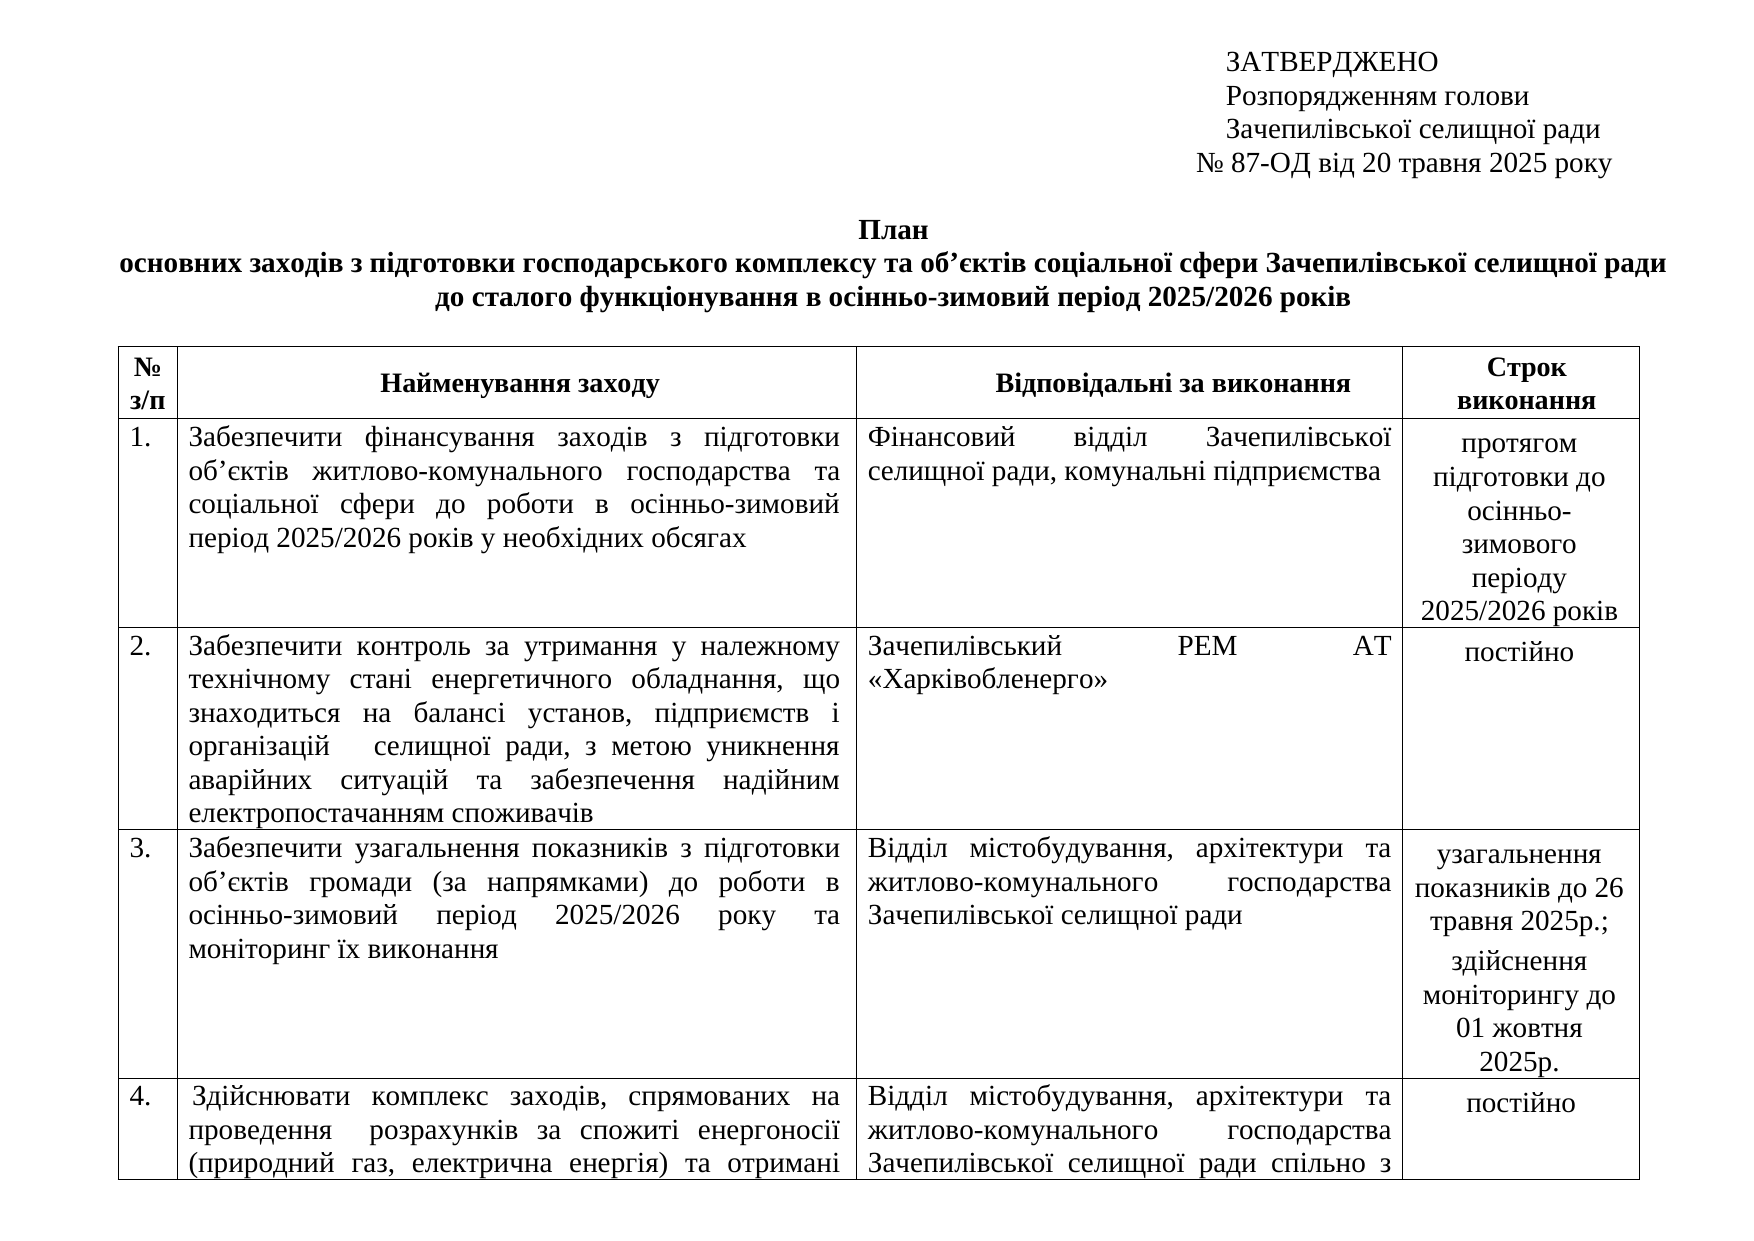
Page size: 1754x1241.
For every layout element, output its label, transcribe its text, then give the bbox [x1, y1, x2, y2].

table_cell 2. [119, 628, 177, 829]
table_cell Забезпечити фінансування заходів з підготовки об’єктів житлово-комунального господарства та соціальної сфери до роботи в осінньо-зимовий період 2025/2026 років у необхідних обсягах [178, 419, 856, 627]
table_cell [857, 1079, 1402, 1179]
table_cell постійно [1403, 628, 1639, 829]
table_cell Фінансовий відділ Зачепилівської селищної ради, комунальні підприємства [857, 419, 1402, 627]
table_cell 1. [119, 419, 177, 627]
table_header Відповідальні за виконання [857, 347, 1402, 418]
text № 87-ОД від 20 травня 2025 року [709, 145, 1668, 178]
table_header Строк виконання [1403, 347, 1639, 418]
text План [118, 212, 1668, 246]
table_cell Забезпечити узагальнення показників з підготовки об’єктів громади (за напрямками) до роботи в осінньо-зимовий період 2025/2026 року та моніторинг їх виконання [178, 830, 856, 1077]
table_cell постійно [1403, 1079, 1639, 1179]
table_cell Забезпечити контроль за утримання у належному технічному стані енергетичного обладнання, що знаходиться на балансі установ, підприємств і організацій селищної ради, з метою уникнення аварійних ситуацій та забезпечення надійним електропостачанням споживачів [178, 628, 856, 829]
text ЗАТВЕРДЖЕНО [1226, 44, 1668, 78]
table_header № з/п [119, 347, 177, 418]
text Розпорядженням голови Зачепилівської селищної ради [1226, 78, 1668, 145]
table_header Найменування заходу [178, 347, 856, 418]
table_cell протягом підготовки до осінньо-зимового періоду 2025/2026 років [1403, 419, 1639, 627]
table_cell Відділ містобудування, архітектури та житлово-комунального господарства Зачепилівської селищної ради [857, 830, 1402, 1077]
table_cell Зачепилівський РЕМ АТ «Харківобленерго» [857, 628, 1402, 829]
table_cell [178, 1079, 856, 1179]
table_cell 3. [119, 830, 177, 1077]
table_cell узагальнення показників до 26 травня 2025р.; здійснення моніторингу до 01 жовтня 2025р. [1403, 830, 1639, 1077]
text основних заходів з підготовки господарського комплексу та об’єктів соціальної сфери Зачепилівської селищної ради до сталого функціонування в осінньо-зимовий період 2025/2026 років [118, 246, 1668, 313]
table_cell 4. [119, 1079, 177, 1179]
